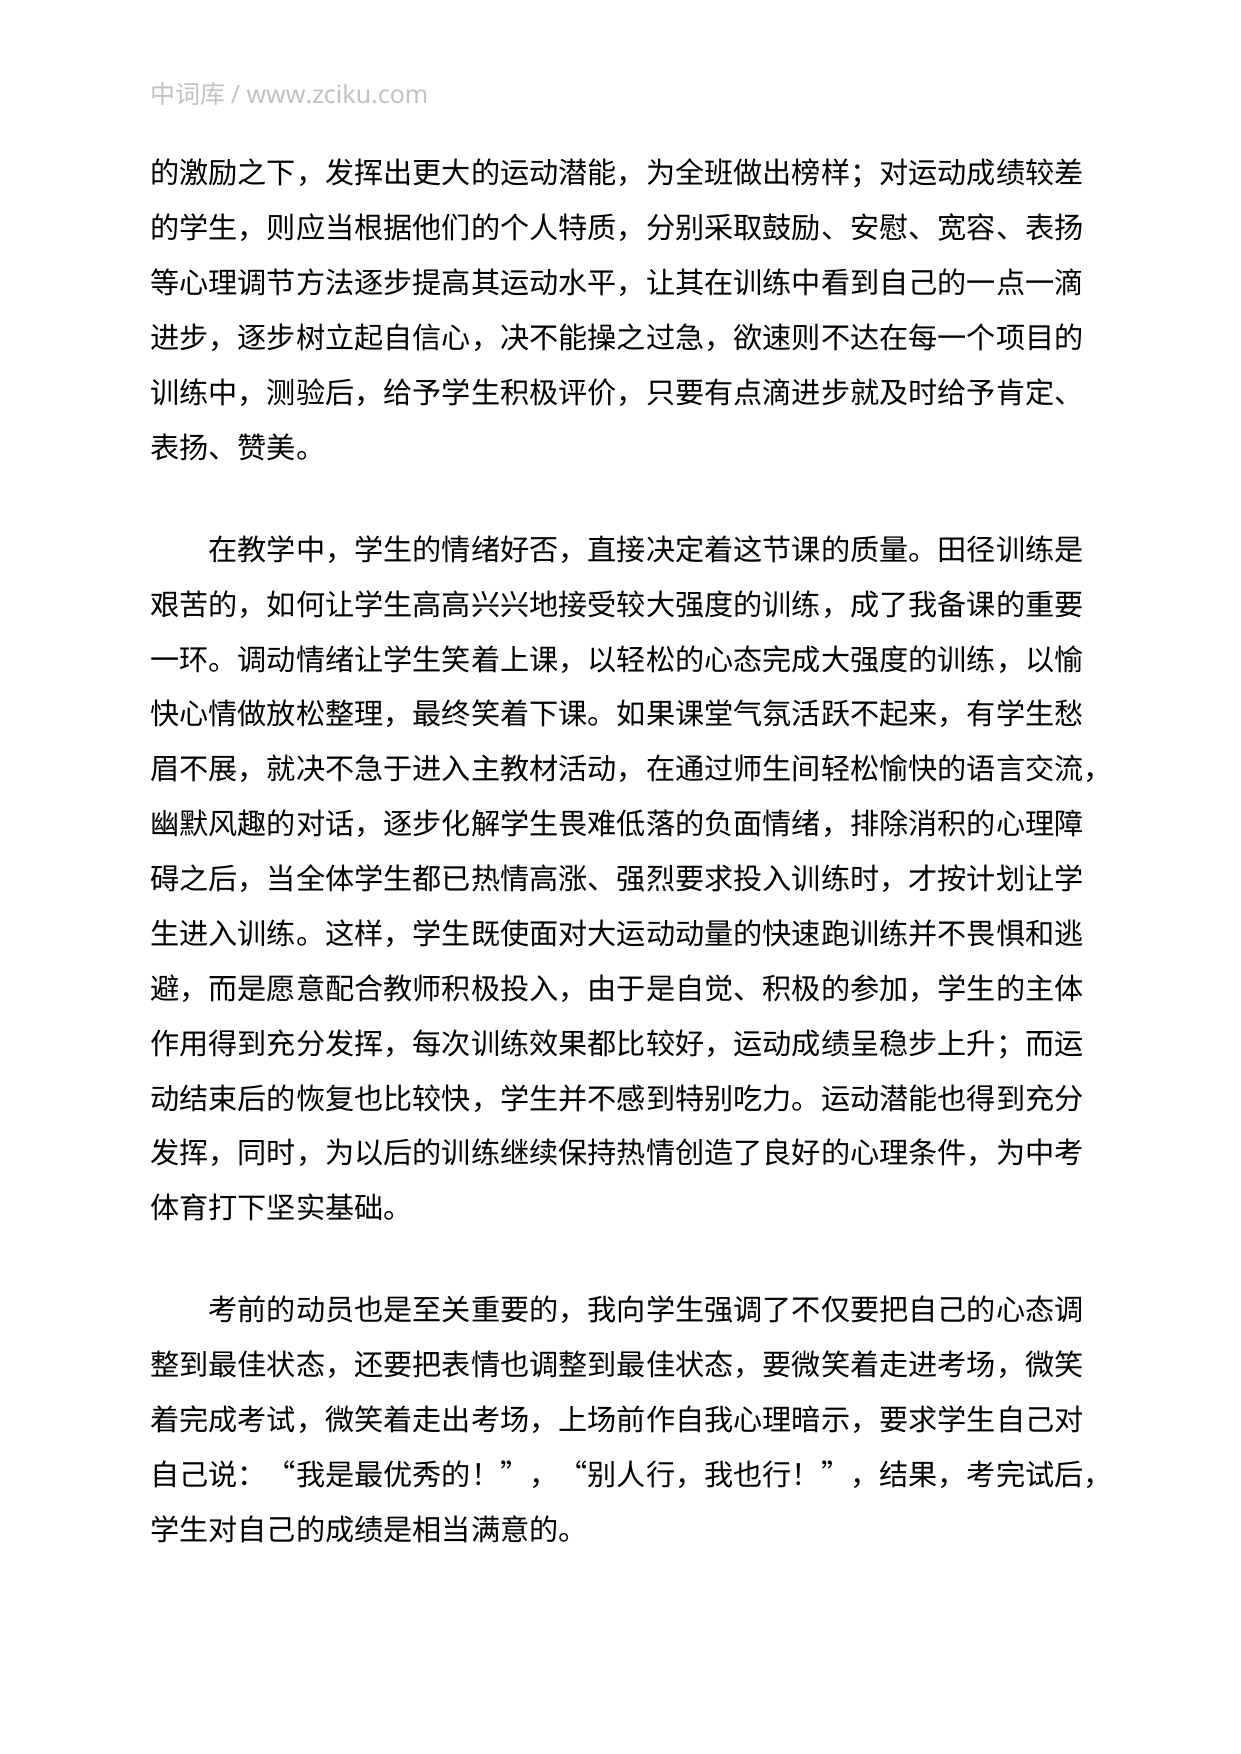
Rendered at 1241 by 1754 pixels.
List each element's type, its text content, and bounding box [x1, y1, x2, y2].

text 考前的动员也是至关重要的，我向学生强调了不仅要把自己的心态调整到最佳状态，还要把表情也调整到最佳状态，要微笑着走进考场，微笑着完成考试，微笑着走出考场，上场前作自我心理暗示，要求学生自己对自己说：“我是最优秀的！”，“别人行，我也行！”，结果，考完试后，学生对自己的成绩是相当满意的。 [150, 1287, 1090, 1549]
text 在教学中，学生的情绪好否，直接决定着这节课的质量。田径训练是艰苦的，如何让学生高高兴兴地接受较大强度的训练，成了我备课的重要一环。调动情绪让学生笑着上课，以轻松的心态完成大强度的训练，以愉快心情做放松整理，最终笑着下课。如果课堂气氛活跃不起来，有学生愁眉不展，就决不急于进入主教材活动，在通过师生间轻松愉快的语言交流，幽默风趣的对话，逐步化解学生畏难低落的负面情绪，排除消积的心理障碍之后，当全体学生都已热情高涨、强烈要求投入训练时，才按计划让学生进入训练。这样，学生既使面对大运动动量的快速跑训练并不畏惧和逃避，而是愿意配合教师积极投入，由于是自觉、积极的参加，学生的主体作用得到充分发挥，每次训练效果都比较好，运动成绩呈稳步上升；而运动结束后的恢复也比较快，学生并不感到特别吃力。运动潜能也得到充分发挥，同时，为以后的训练继续保持热情创造了良好的心理条件，为中考体育打下坚实基础。 [150, 526, 1090, 1227]
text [150, 150, 1090, 467]
